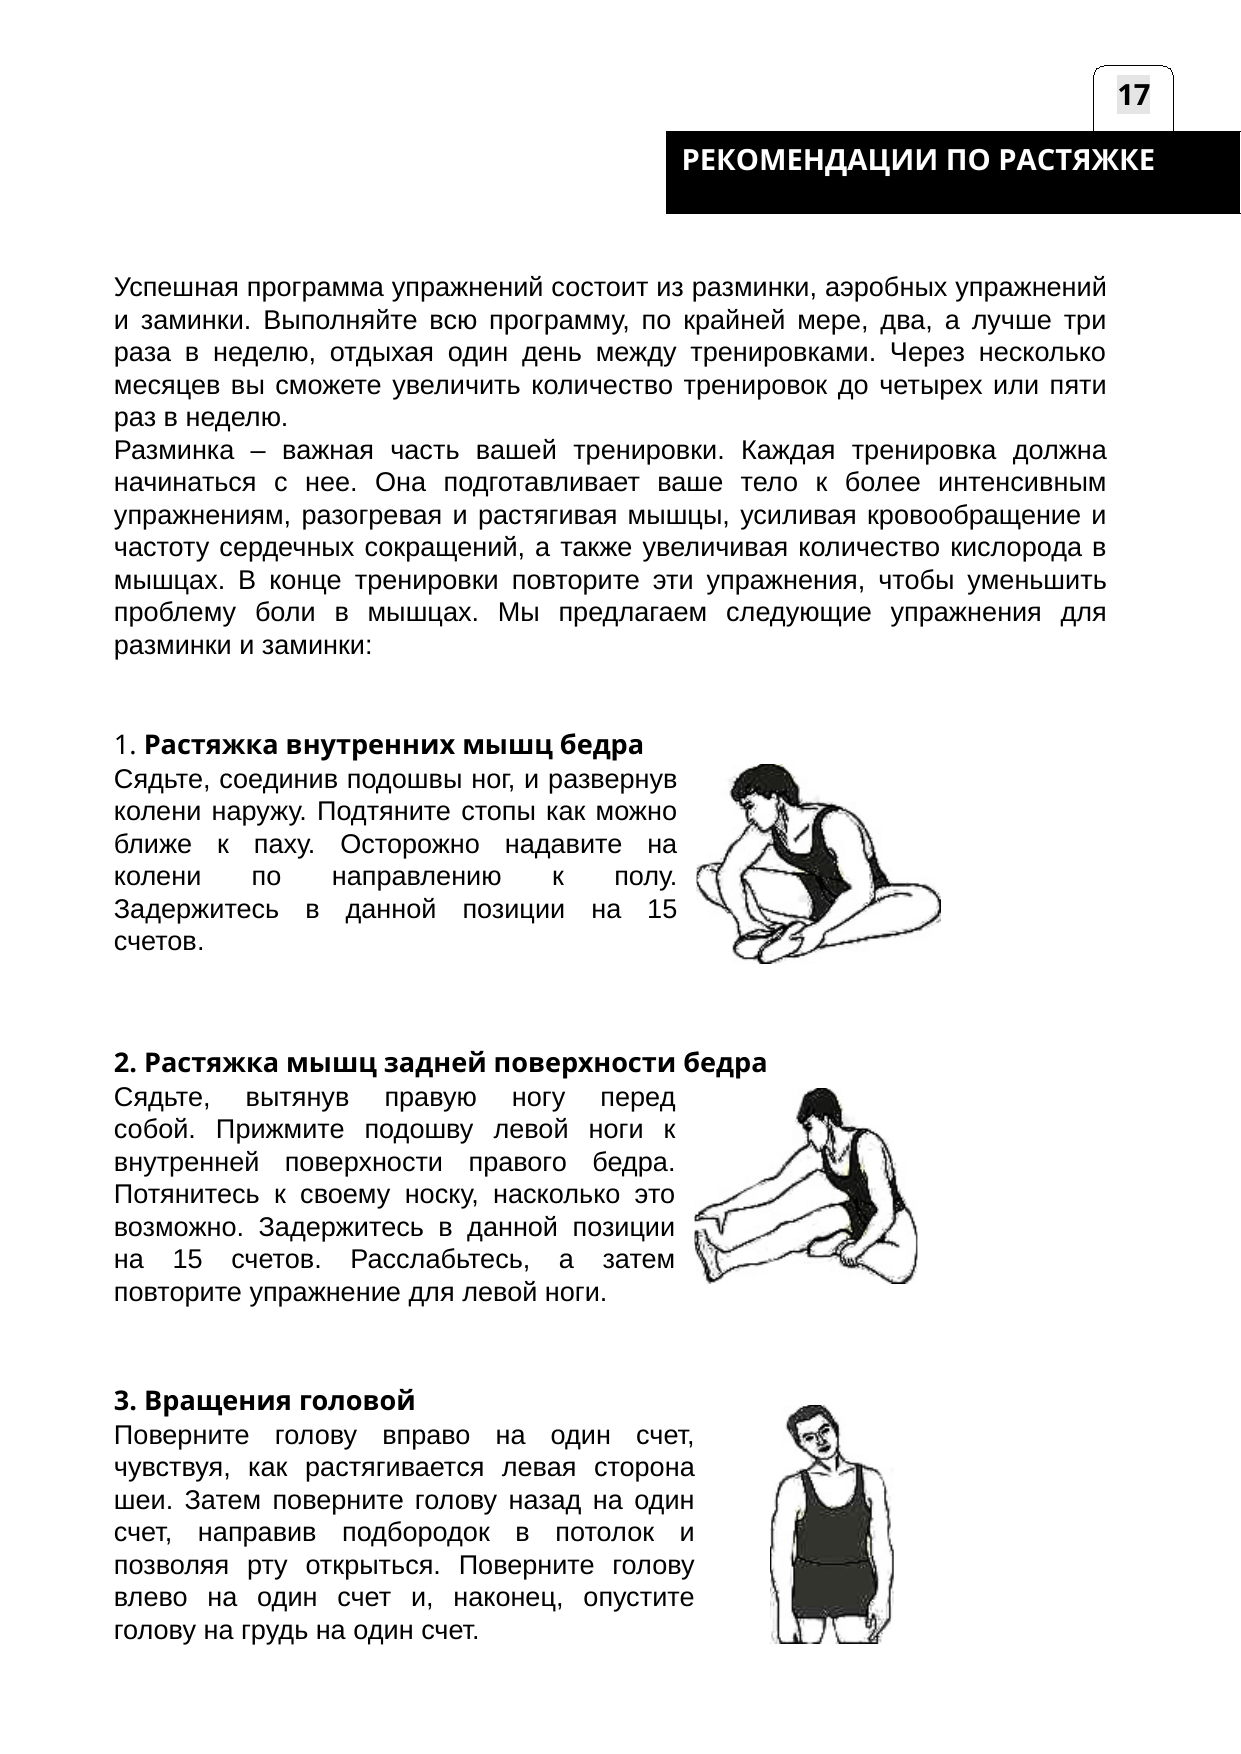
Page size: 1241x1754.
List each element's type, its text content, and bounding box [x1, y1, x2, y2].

text Успешная программа упражнений состоит из разминки, аэробных упражнений и заминки. Выполняйте всю программу, по крайней мере, два, а лучше три раза в неделю, отдыхая один день между тренировками. Через несколько месяцев вы сможете увеличить количество тренировок до четырех или пяти раз в неделю. [114, 271, 1108, 433]
text 2. Растяжка мышц задней поверхности бедра [114, 1043, 1108, 1080]
picture [696, 764, 941, 964]
text Сядьте, соединив подошвы ног, и развернув колени наружу. Подтяните стопы как можно ближе к паху. Осторожно надавите на колени по направлению к полу. Задержитесь в данной позиции на 15 счетов. [114, 762, 695, 957]
text Сядьте, вытянув правую ногу перед собой. Прижмите подошву левой ноги к внутренней поверхности правого бедра. Потянитесь к своему носку, насколько это возможно. Задержитесь в данной позиции на 15 счетов. Расслабьтесь, а затем повторите упражнение для левой ноги. [114, 1080, 695, 1308]
text 1. Растяжка внутренних мышц бедра [114, 725, 1108, 762]
text Поверните голову вправо на один счет, чувствуя, как растягивается левая сторона шеи. Затем поверните голову назад на один счет, направив подбородок в потолок и позволяя рту открыться. Поверните голову влево на один счет и, наконец, опустите голову на грудь на один счет. [114, 1418, 695, 1646]
text 3. Вращения головой [114, 1381, 1108, 1418]
text Разминка – важная часть вашей тренировки. Каждая тренировка должна начинаться с нее. Она подготавливает ваше тело к более интенсивным упражнениям, разогревая и растягивая мышцы, усиливая кровообращение и частоту сердечных сокращений, а также увеличивая количество кислорода в мышцах. В конце тренировки повторите эти упражнения, чтобы уменьшить проблему боли в мышцах. Мы предлагаем следующие упражнения для разминки и заминки: [114, 433, 1108, 661]
picture [694, 1088, 918, 1284]
picture [770, 1405, 894, 1644]
